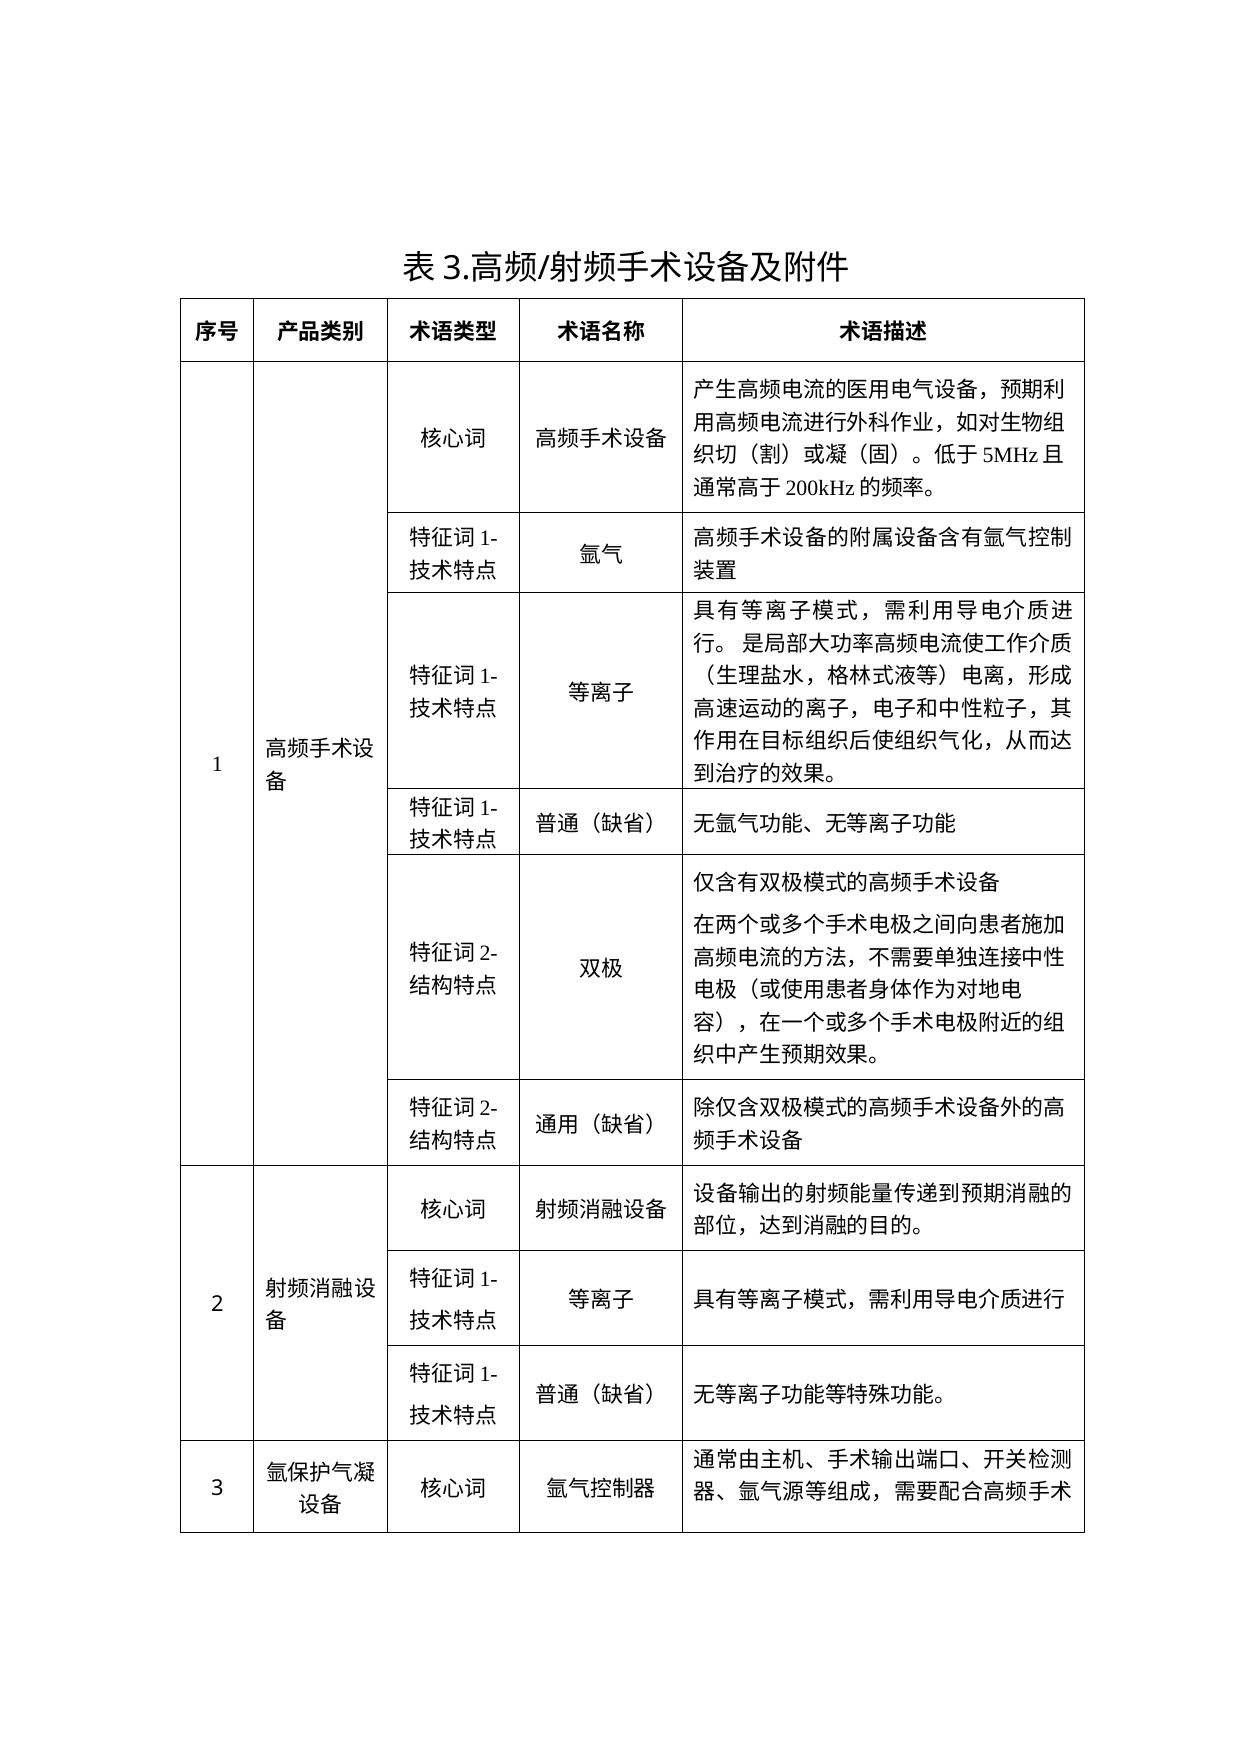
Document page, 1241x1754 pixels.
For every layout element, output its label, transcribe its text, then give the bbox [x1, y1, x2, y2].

table_cell 3 [181, 1441, 253, 1532]
table_cell 氩气控制器 [520, 1441, 682, 1532]
table_cell 特征词1- 技术特点 [388, 593, 519, 788]
table_cell 氩保护气凝设备 [254, 1441, 387, 1532]
table_cell 高频手术设备 [520, 362, 682, 512]
table_header 术语类型 [388, 299, 519, 361]
table_cell 高频手术设备 [254, 362, 387, 1165]
table_cell 核心词 [388, 362, 519, 512]
table_cell 设备输出的射频能量传递到预期消融的部位，达到消融的目的。 [683, 1166, 1084, 1250]
table_cell 普通（缺省） [520, 789, 682, 854]
table_cell 普通（缺省） [520, 1346, 682, 1440]
table_cell 具有等离子模式，需利用导电介质进行。 是局部大功率高频电流使工作介质（生理盐水，格林式液等）电离，形成高速运动的离子，电子和中性粒子，其作用在目标组织后使组织气化，从而达到治疗的效果。 [683, 593, 1084, 788]
table_cell 核心词 [388, 1441, 519, 1532]
table_cell 1 [181, 362, 253, 1165]
table_cell 通用（缺省） [520, 1080, 682, 1165]
table_header 产品类别 [254, 299, 387, 361]
table_header 序号 [181, 299, 253, 361]
table_cell 双极 [520, 855, 682, 1079]
table_cell 仅含有双极模式的高频手术设备 在两个或多个手术电极之间向患者施加高频电流的方法，不需要单独连接中性电极（或使用患者身体作为对地电容），在一个或多个手术电极附近的组织中产生预期效果。 [683, 855, 1084, 1079]
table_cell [683, 1441, 1084, 1532]
table_header 术语描述 [683, 299, 1084, 361]
text 表3.高频/射频手术设备及附件 [165, 233, 1087, 298]
table_cell 特征词1- 技术特点 [388, 1251, 519, 1345]
table_cell 等离子 [520, 593, 682, 788]
table_cell 核心词 [388, 1166, 519, 1250]
table_cell 特征词1- 技术特点 [388, 789, 519, 854]
table_cell 特征词2- 结构特点 [388, 1080, 519, 1165]
table_header 术语名称 [520, 299, 682, 361]
table_cell 除仅含双极模式的高频手术设备外的高频手术设备 [683, 1080, 1084, 1165]
table_cell 2 [181, 1166, 253, 1440]
table_cell 特征词1- 技术特点 [388, 513, 519, 592]
table_cell 无氩气功能、无等离子功能 [683, 789, 1084, 854]
table_cell 射频消融设备 [254, 1166, 387, 1440]
table_cell 特征词1- 技术特点 [388, 1346, 519, 1440]
table_cell 氩气 [520, 513, 682, 592]
table_cell 高频手术设备的附属设备含有氩气控制装置 [683, 513, 1084, 592]
table_cell 等离子 [520, 1251, 682, 1345]
table_cell 具有等离子模式，需利用导电介质进行 [683, 1251, 1084, 1345]
table_cell 射频消融设备 [520, 1166, 682, 1250]
table_cell 产生高频电流的医用电气设备，预期利用高频电流进行外科作业，如对生物组织切（割）或凝（固）。低于5MHz且通常高于200kHz的频率。 [683, 362, 1084, 512]
table_cell 无等离子功能等特殊功能。 [683, 1346, 1084, 1440]
table_cell 特征词2- 结构特点 [388, 855, 519, 1079]
